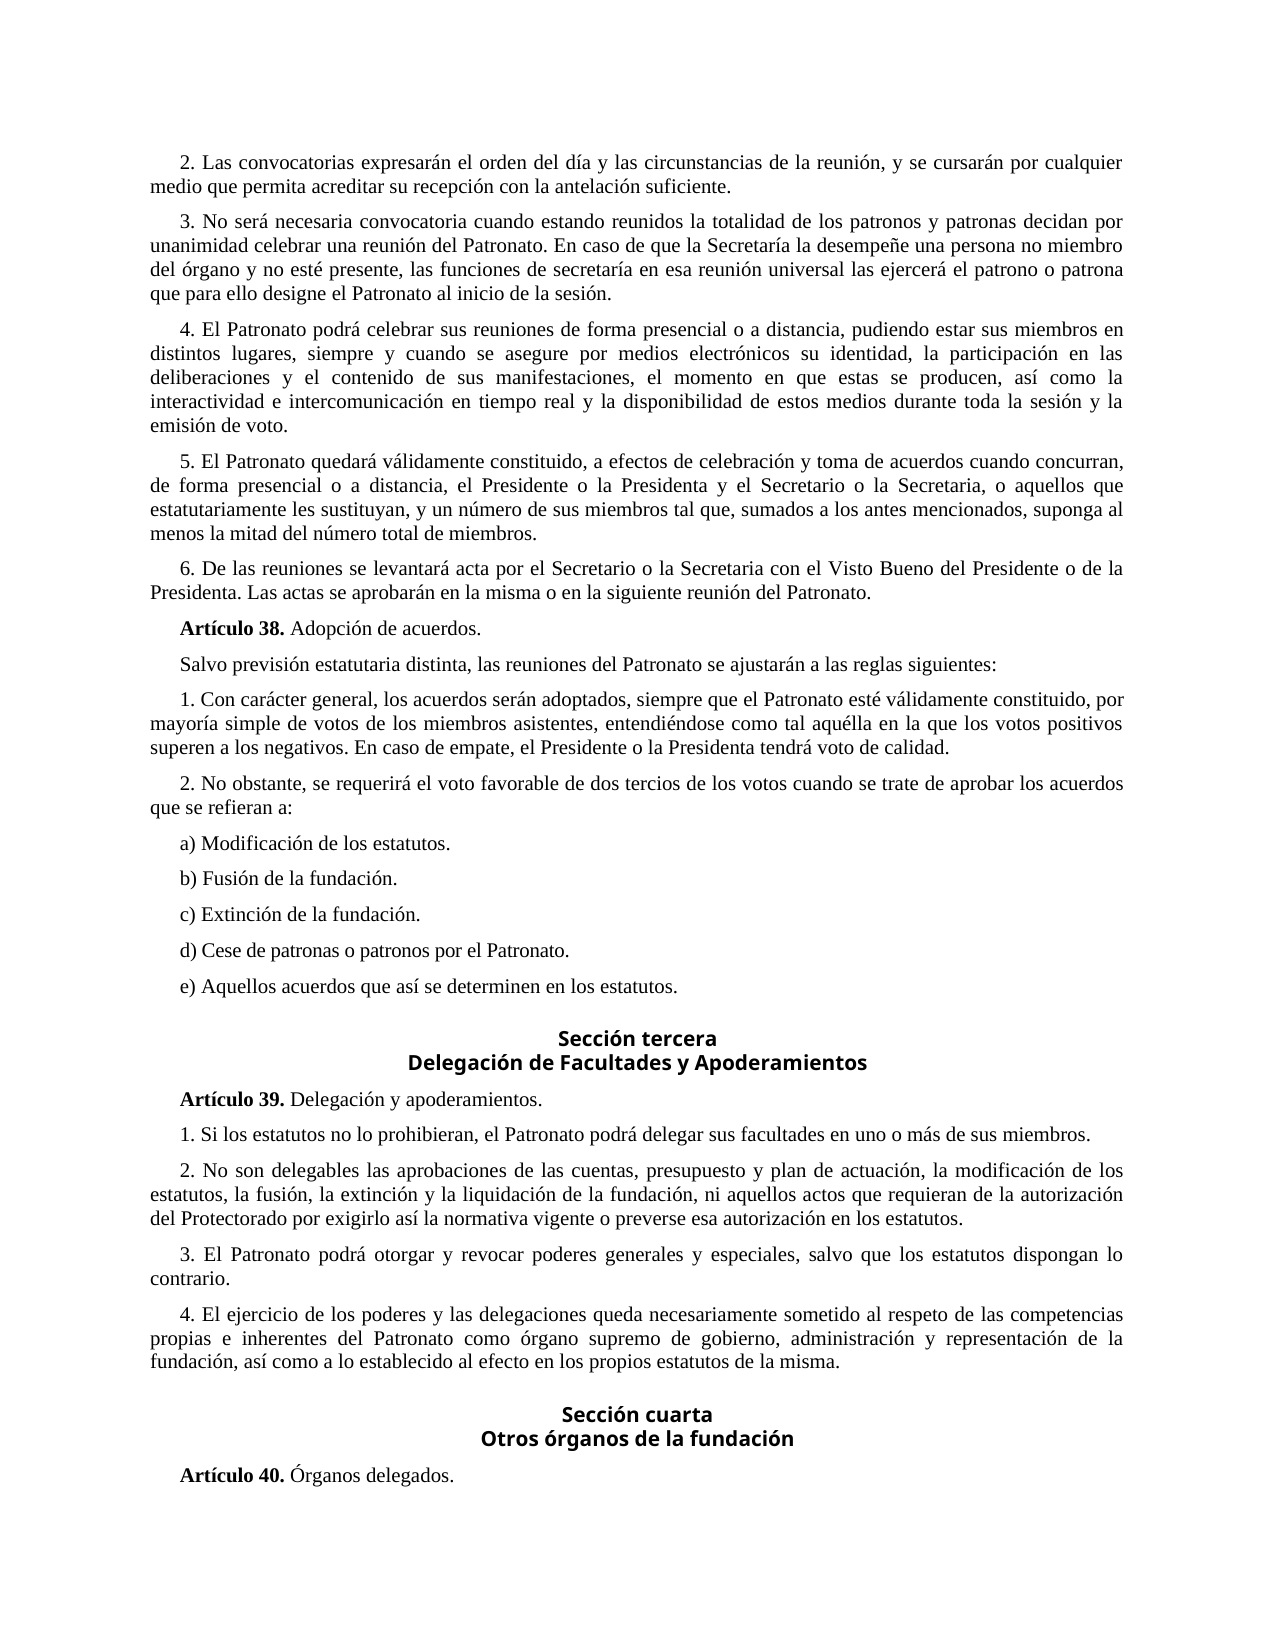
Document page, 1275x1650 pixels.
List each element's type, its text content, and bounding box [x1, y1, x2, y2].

text d) Cese de patronas o patronos por el Patronato. [150, 938, 1125, 962]
text 2. No son delegables las aprobaciones de las cuentas, presupuesto y plan de actuación, la modificación de los estatutos, la fusión, la extinción y la liquidación de la fundación, ni aquellos actos que requieran de la autorización del Protectorado por exigirlo así la normativa vigente o preverse esa autorización en los estatutos. [150, 1158, 1125, 1230]
text Artículo 40. Órganos delegados. [150, 1463, 1125, 1487]
text 3. El Patronato podrá otorgar y revocar poderes generales y especiales, salvo que los estatutos dispongan lo contrario. [150, 1242, 1125, 1290]
text 4. El Patronato podrá celebrar sus reuniones de forma presencial o a distancia, pudiendo estar sus miembros en distintos lugares, siempre y cuando se asegure por medios electrónicos su identidad, la participación en las deliberaciones y el contenido de sus manifestaciones, el momento en que estas se producen, así como la interactividad e intercomunicación en tiempo real y la disponibilidad de estos medios durante toda la sesión y la emisión de voto. [150, 317, 1125, 437]
text 1. Con carácter general, los acuerdos serán adoptados, siempre que el Patronato esté válidamente constituido, por mayoría simple de votos de los miembros asistentes, entendiéndose como tal aquélla en la que los votos positivos superen a los negativos. En caso de empate, el Presidente o la Presidenta tendrá voto de calidad. [150, 688, 1125, 759]
text 2. Las convocatorias expresarán el orden del día y las circunstancias de la reunión, y se cursarán por cualquier medio que permita acreditar su recepción con la antelación suficiente. [150, 150, 1125, 198]
text Salvo previsión estatutaria distinta, las reuniones del Patronato se ajustarán a las reglas siguientes: [150, 652, 1125, 676]
text 3. No será necesaria convocatoria cuando estando reunidos la totalidad de los patronos y patronas decidan por unanimidad celebrar una reunión del Patronato. En caso de que la Secretaría la desempeñe una persona no miembro del órgano y no esté presente, las funciones de secretaría en esa reunión universal las ejercerá el patrono o patrona que para ello designe el Patronato al inicio de la sesión. [150, 210, 1125, 306]
text Sección cuarta Otros órganos de la fundación [150, 1403, 1125, 1451]
text Sección tercera Delegación de Facultades y Apoderamientos [150, 1027, 1125, 1075]
text 4. El ejercicio de los poderes y las delegaciones queda necesariamente sometido al respeto de las competencias propias e inherentes del Patronato como órgano supremo de gobierno, administración y representación de la fundación, así como a lo establecido al efecto en los propios estatutos de la misma. [150, 1302, 1125, 1374]
text c) Extinción de la fundación. [150, 902, 1125, 926]
text Artículo 39. Delegación y apoderamientos. [150, 1087, 1125, 1111]
text 1. Si los estatutos no lo prohibieran, el Patronato podrá delegar sus facultades en uno o más de sus miembros. [150, 1123, 1125, 1147]
text 6. De las reuniones se levantará acta por el Secretario o la Secretaria con el Visto Bueno del Presidente o de la Presidenta. Las actas se aprobarán en la misma o en la siguiente reunión del Patronato. [150, 556, 1125, 604]
text Artículo 38. Adopción de acuerdos. [150, 616, 1125, 640]
text 5. El Patronato quedará válidamente constituido, a efectos de celebración y toma de acuerdos cuando concurran, de forma presencial o a distancia, el Presidente o la Presidenta y el Secretario o la Secretaria, o aquellos que estatutariamente les sustituyan, y un número de sus miembros tal que, sumados a los antes mencionados, suponga al menos la mitad del número total de miembros. [150, 449, 1125, 545]
text b) Fusión de la fundación. [150, 867, 1125, 891]
text 2. No obstante, se requerirá el voto favorable de dos tercios de los votos cuando se trate de aprobar los acuerdos que se refieran a: [150, 771, 1125, 819]
text a) Modificación de los estatutos. [150, 831, 1125, 855]
text e) Aquellos acuerdos que así se determinen en los estatutos. [150, 974, 1125, 998]
